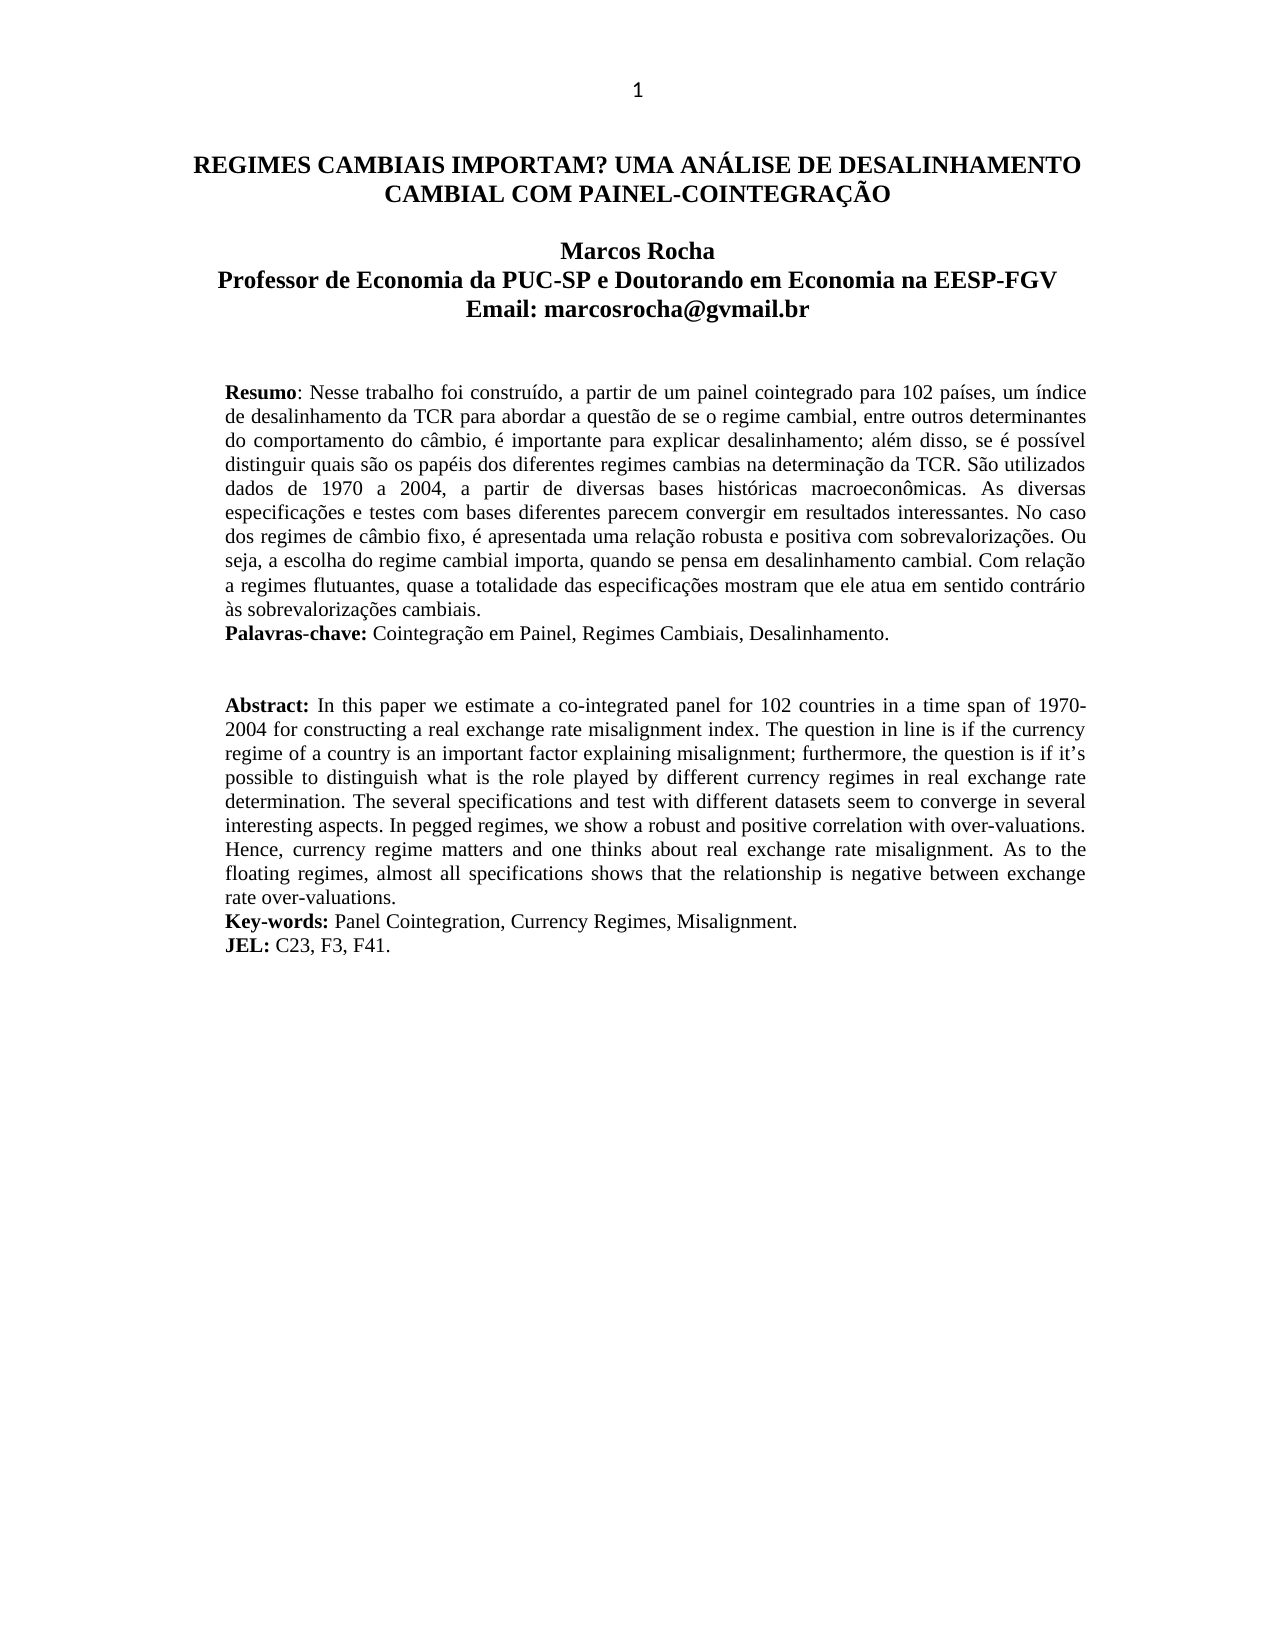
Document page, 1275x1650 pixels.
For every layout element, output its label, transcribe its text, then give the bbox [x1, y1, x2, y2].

text Professor de Economia da PUC-SP e Doutorando em Economia na EESP-FGV [150, 265, 1125, 294]
text Palavras-chave: Cointegração em Painel, Regimes Cambiais, Desalinhamento. [225, 621, 1087, 645]
text Resumo: Nesse trabalho foi construído, a partir de um painel cointegrado para 102 países, um índice de desalinhamento da TCR para abordar a questão de se o regime cambial, entre outros determinantes do comportamento do câmbio, é importante para explicar desalinhamento; além disso, se é possível distinguir quais são os papéis dos diferentes regimes cambias na determinação da TCR. São utilizados dados de 1970 a 2004, a partir de diversas bases históricas macroeconômicas. As diversas especificações e testes com bases diferentes parecem convergir em resultados interessantes. No caso dos regimes de câmbio fixo, é apresentada uma relação robusta e positiva com sobrevalorizações. Ou seja, a escolha do regime cambial importa, quando se pensa em desalinhamento cambial. Com relação a regimes flutuantes, quase a totalidade das especificações mostram que ele atua em sentido contrário às sobrevalorizações cambiais. [225, 380, 1087, 621]
text Abstract: In this paper we estimate a co-integrated panel for 102 countries in a time span of 1970-2004 for constructing a real exchange rate misalignment index. The question in line is if the currency regime of a country is an important factor explaining misalignment; furthermore, the question is if it’s possible to distinguish what is the role played by different currency regimes in real exchange rate determination. The several specifications and test with different datasets seem to converge in several interesting aspects. In pegged regimes, we show a robust and positive correlation with over-valuations. Hence, currency regime matters and one thinks about real exchange rate misalignment. As to the floating regimes, almost all specifications shows that the relationship is negative between exchange rate over-valuations. [225, 693, 1087, 909]
text Marcos Rocha [150, 236, 1125, 265]
text Email: marcosrocha@gvmail.br [150, 294, 1125, 322]
text JEL: C23, F3, F41. [225, 933, 1087, 957]
text REGIMES CAMBIAIS IMPORTAM? UMA ANÁLISE DE DESALINHAMENTO CAMBIAL COM PAINEL-COINTEGRAÇÃO [150, 150, 1125, 207]
text Key-words: Panel Cointegration, Currency Regimes, Misalignment. [225, 909, 1087, 933]
